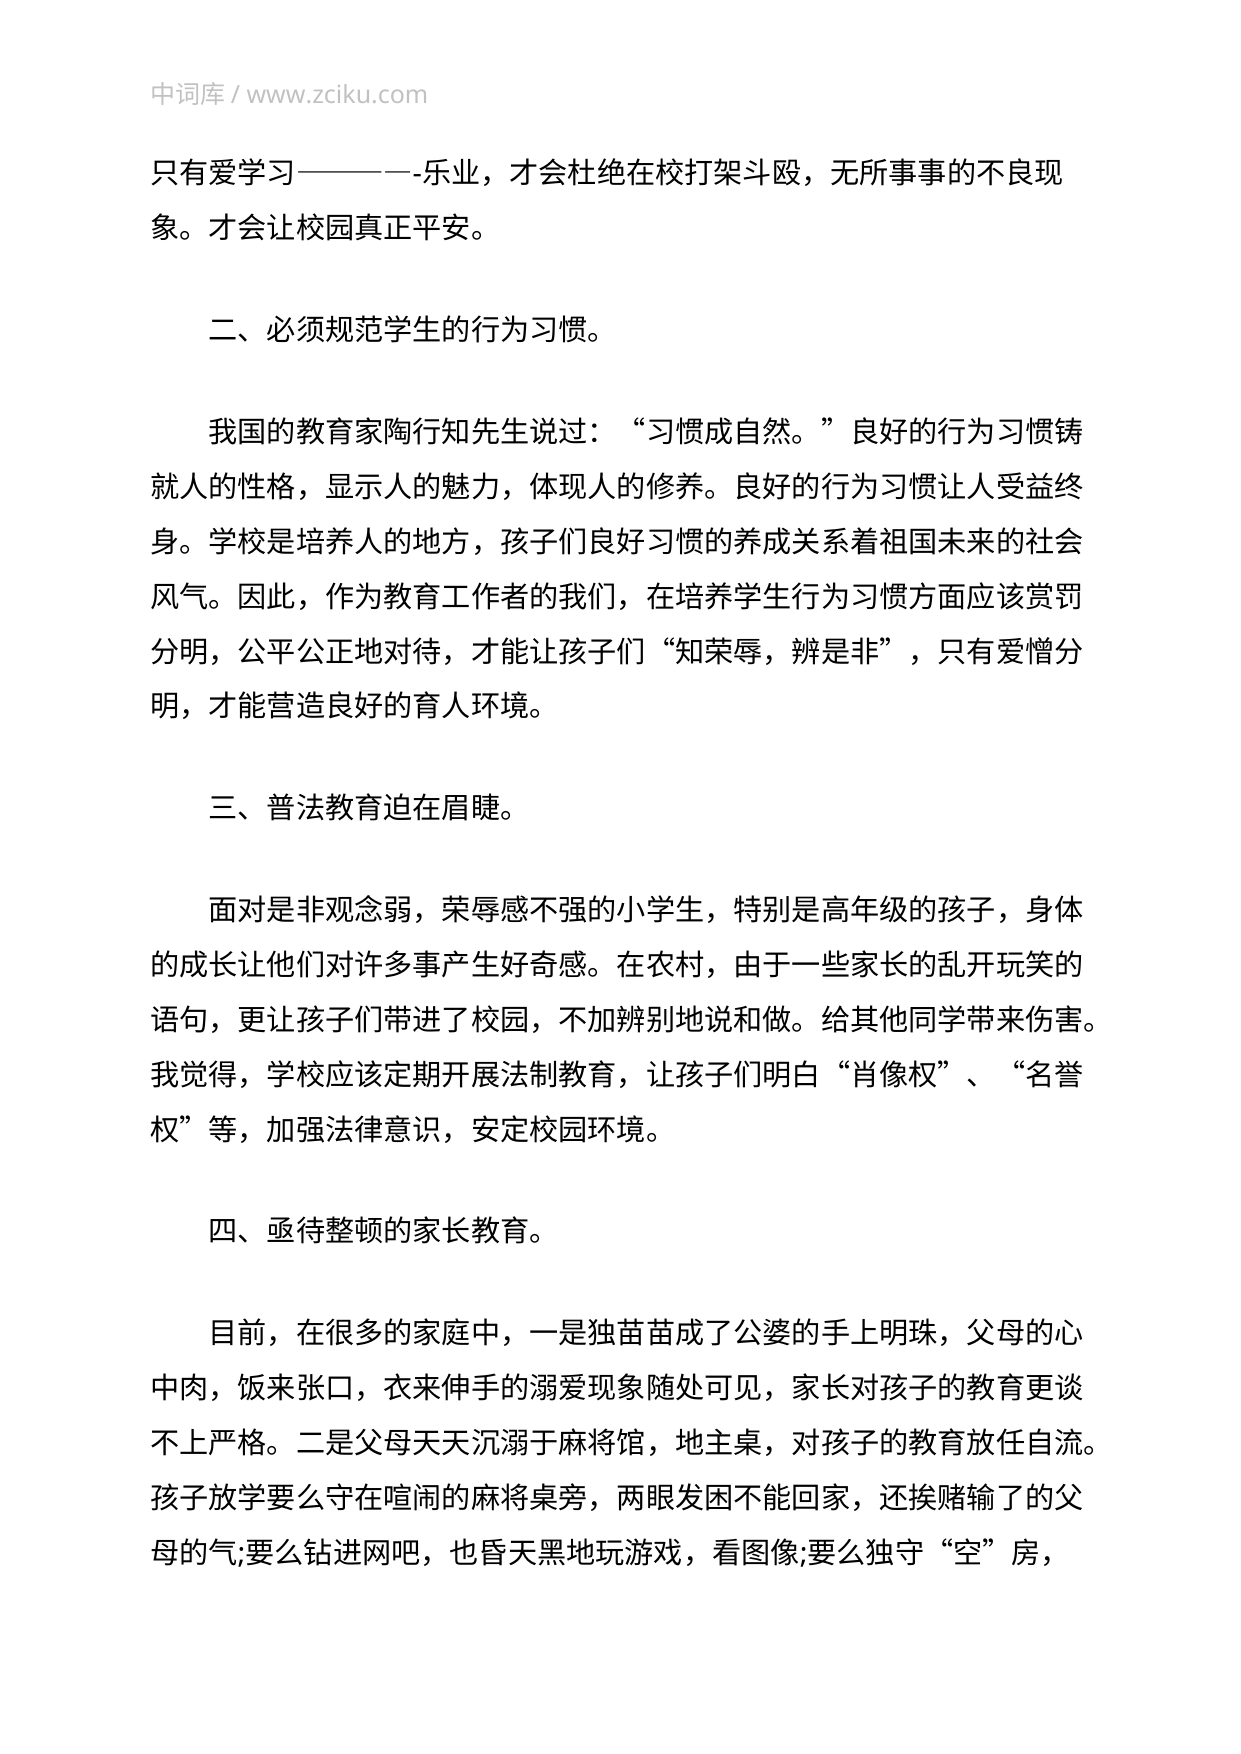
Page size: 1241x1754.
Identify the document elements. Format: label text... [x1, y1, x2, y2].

text 四、亟待整顿的家长教育。 [150, 1208, 1090, 1250]
text 我国的教育家陶行知先生说过：“习惯成自然。”良好的行为习惯铸就人的性格，显示人的魅力，体现人的修养。良好的行为习惯让人受益终身。学校是培养人的地方，孩子们良好习惯的养成关系着祖国未来的社会风气。因此，作为教育工作者的我们，在培养学生行为习惯方面应该赏罚分明，公平公正地对待，才能让孩子们“知荣辱，辨是非”，只有爱憎分明，才能营造良好的育人环境。 [150, 408, 1090, 725]
text 三、普法教育迫在眉睫。 [150, 785, 1090, 827]
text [150, 150, 1090, 247]
text 面对是非观念弱，荣辱感不强的小学生，特别是高年级的孩子，身体的成长让他们对许多事产生好奇感。在农村，由于一些家长的乱开玩笑的语句，更让孩子们带进了校园，不加辨别地说和做。给其他同学带来伤害。我觉得，学校应该定期开展法制教育，让孩子们明白“肖像权”、“名誉权”等，加强法律意识，安定校园环境。 [150, 887, 1090, 1148]
text 二、必须规范学生的行为习惯。 [150, 307, 1090, 349]
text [150, 1310, 1090, 1572]
